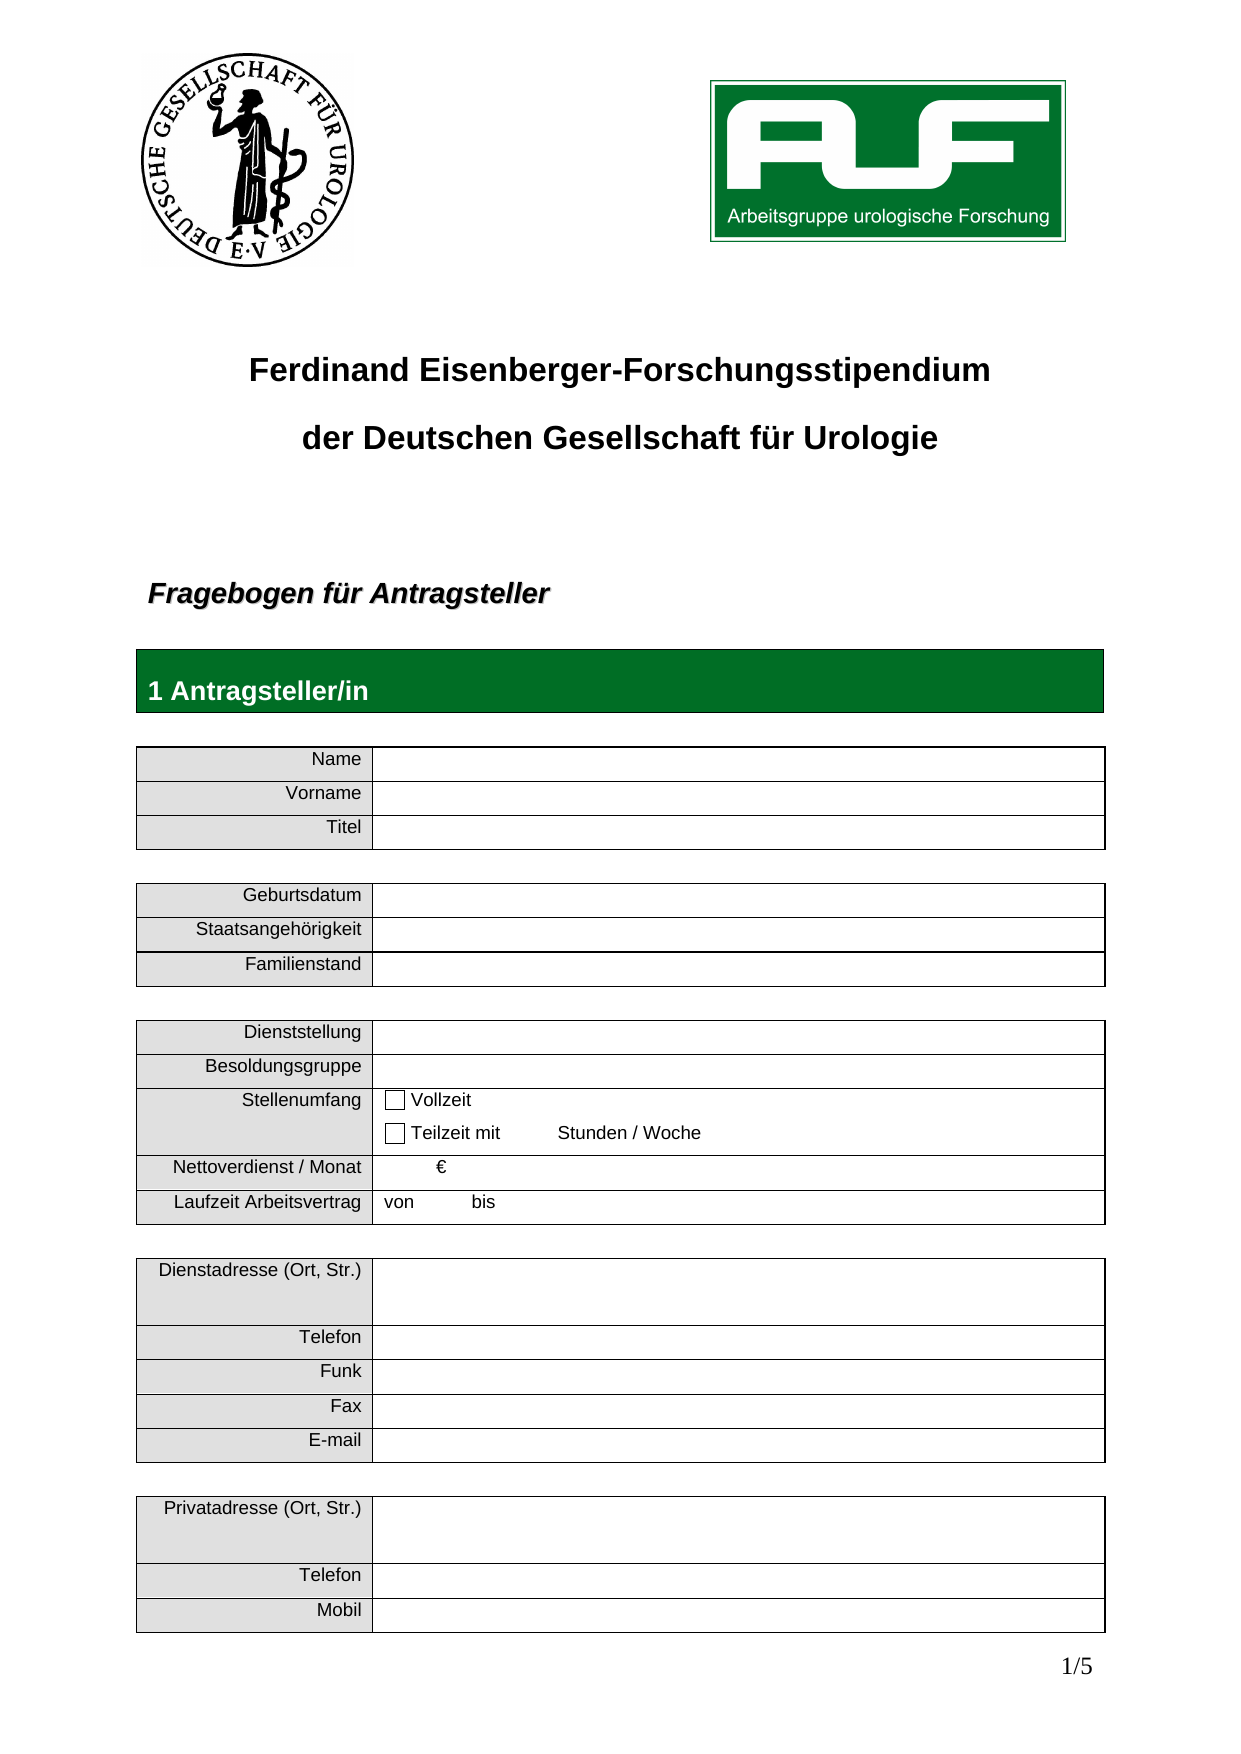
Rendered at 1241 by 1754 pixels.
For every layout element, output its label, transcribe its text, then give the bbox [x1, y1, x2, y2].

table_cell Fax [137, 1395, 372, 1428]
table_header [373, 884, 1104, 917]
table_header [373, 1021, 1104, 1054]
table_cell [373, 1429, 1104, 1462]
table_cell Laufzeit Arbeitsvertrag [137, 1191, 372, 1224]
table_cell Familienstand [137, 953, 372, 986]
table_cell € [373, 1156, 1104, 1189]
table_cell [373, 1599, 1104, 1632]
table_cell [373, 918, 1104, 951]
subtitle Fragebogen für Antragsteller [148, 576, 1093, 609]
table_header Dienstadresse (Ort, Str.) [137, 1259, 372, 1325]
table_cell Vorname [137, 782, 372, 815]
table_cell [373, 953, 1104, 986]
table_header Geburtsdatum [137, 884, 372, 917]
table_cell Stellenumfang [137, 1089, 372, 1155]
table_header [373, 1259, 1104, 1325]
table_cell Besoldungsgruppe [137, 1055, 372, 1088]
table_cell [373, 1564, 1104, 1597]
table_header [373, 748, 1104, 781]
table_cell [373, 1395, 1104, 1428]
table_cell [373, 1326, 1104, 1359]
table_header 1 Antragsteller/in [137, 650, 1103, 712]
table_cell E-mail [137, 1429, 372, 1462]
table_cell Titel [137, 816, 372, 849]
table_cell [373, 782, 1104, 815]
table_cell Staatsangehörigkeit [137, 918, 372, 951]
table_cell Mobil [137, 1599, 372, 1632]
table_cell Funk [137, 1360, 372, 1393]
table_cell [373, 816, 1104, 849]
table_cell von bis [373, 1191, 1104, 1224]
picture [710, 80, 1066, 242]
table_header Privatadresse (Ort, Str.) [137, 1497, 372, 1563]
table_cell Vollzeit Teilzeit mit Stunden / Woche [373, 1089, 1104, 1155]
table_header Dienststellung [137, 1021, 372, 1054]
text Ferdinand Eisenberger-Forschungsstipendium [148, 350, 1093, 389]
table_cell [373, 1055, 1104, 1088]
table_cell [373, 1360, 1104, 1393]
text der Deutschen Gesellschaft für Urologie [148, 418, 1093, 456]
table_cell Nettoverdienst / Monat [137, 1156, 372, 1189]
table_cell Telefon [137, 1564, 372, 1597]
picture [141, 53, 354, 267]
table_cell Telefon [137, 1326, 372, 1359]
table_header Name [137, 748, 372, 781]
table_header [373, 1497, 1104, 1563]
